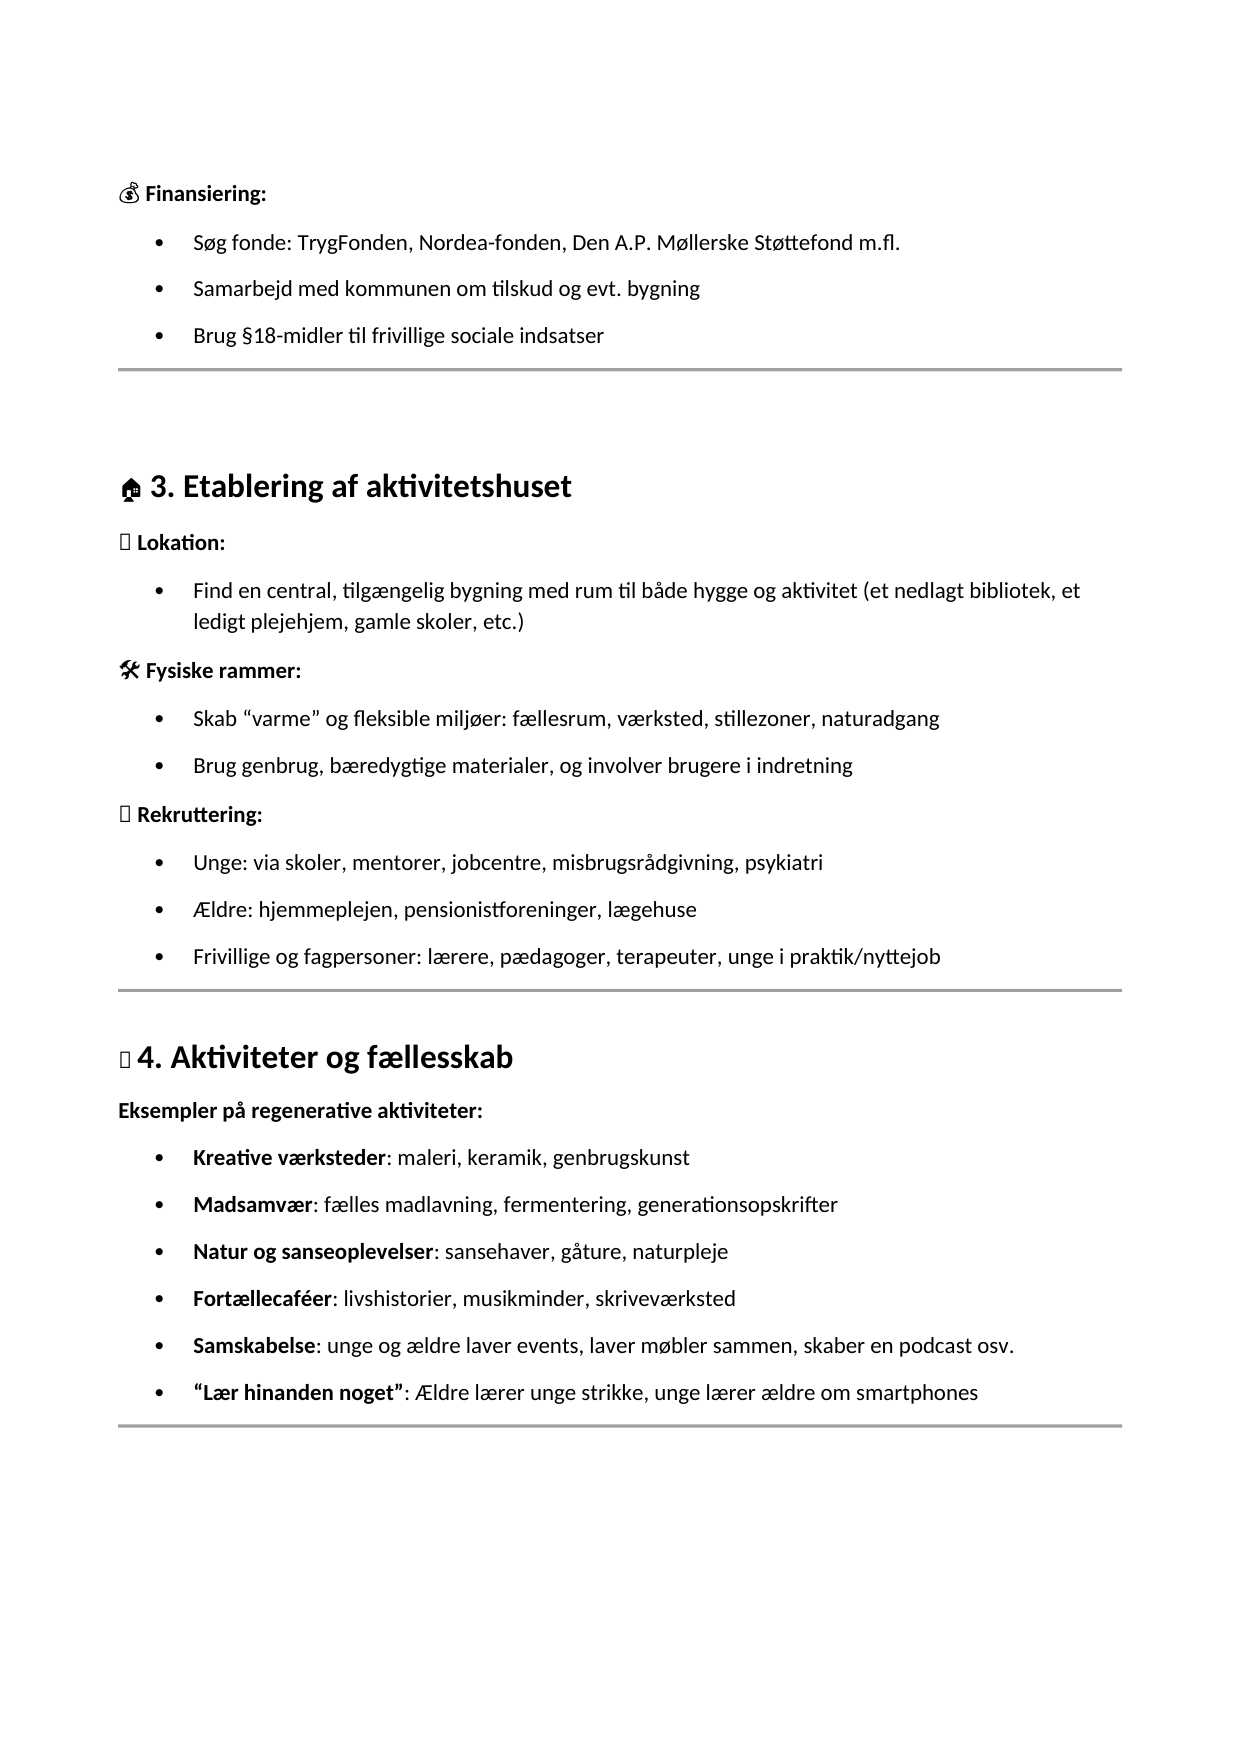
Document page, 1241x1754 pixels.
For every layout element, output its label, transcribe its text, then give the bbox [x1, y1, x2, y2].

list Søg fonde: TrygFonden, Nordea-fonden, Den A.P. Møllerske Støttefond m.fl. [156, 228, 1122, 256]
text 📍 Lokation: [118, 526, 1122, 557]
list Frivillige og fagpersoner: lærere, pædagoger, terapeuter, unge i praktik/nyttejob [156, 942, 1122, 970]
list “Lær hinanden noget”: Ældre lærer unge strikke, unge lærer ældre om smartphones [156, 1378, 1122, 1406]
list Find en central, tilgængelig bygning med rum til både hygge og aktivitet (et nedlagt bibliotek, et ledigt plejehjem, gamle skoler, etc.) [156, 577, 1122, 635]
list Unge: via skoler, mentorer, jobcentre, misbrugsrådgivning, psykiatri [156, 848, 1122, 876]
list Natur og sanseoplevelser: sansehaver, gåture, naturpleje [156, 1237, 1122, 1265]
list Fortællecaféer: livshistorier, musikminder, skriveværksted [156, 1284, 1122, 1312]
text Eksempler på regenerative aktiviteter: [118, 1096, 1122, 1124]
list Madsamvær: fælles madlavning, fermentering, generationsopskrifter [156, 1190, 1122, 1218]
text 👥 Rekruttering: [118, 798, 1122, 829]
list Ældre: hjemmeplejen, pensionistforeninger, lægehuse [156, 895, 1122, 923]
list Brug genbrug, bæredygtige materialer, og involver brugere i indretning [156, 751, 1122, 779]
text 🛠️ Fysiske rammer: [118, 654, 1122, 685]
list Skab “varme” og fleksible miljøer: fællesrum, værksted, stillezoner, naturadgang [156, 704, 1122, 732]
text 💰 Finansiering: [118, 177, 1122, 208]
list Kreative værksteder: maleri, keramik, genbrugskunst [156, 1143, 1122, 1171]
text 🏠 3. Etablering af aktivitetshuset [118, 466, 1122, 506]
list Brug §18-midler til frivillige sociale indsatser [156, 321, 1122, 349]
text 🤝 4. Aktiviteter og fællesskab [118, 1036, 1122, 1076]
list Samarbejd med kommunen om tilskud og evt. bygning [156, 274, 1122, 302]
list Samskabelse: unge og ældre laver events, laver møbler sammen, skaber en podcast osv. [156, 1331, 1122, 1359]
